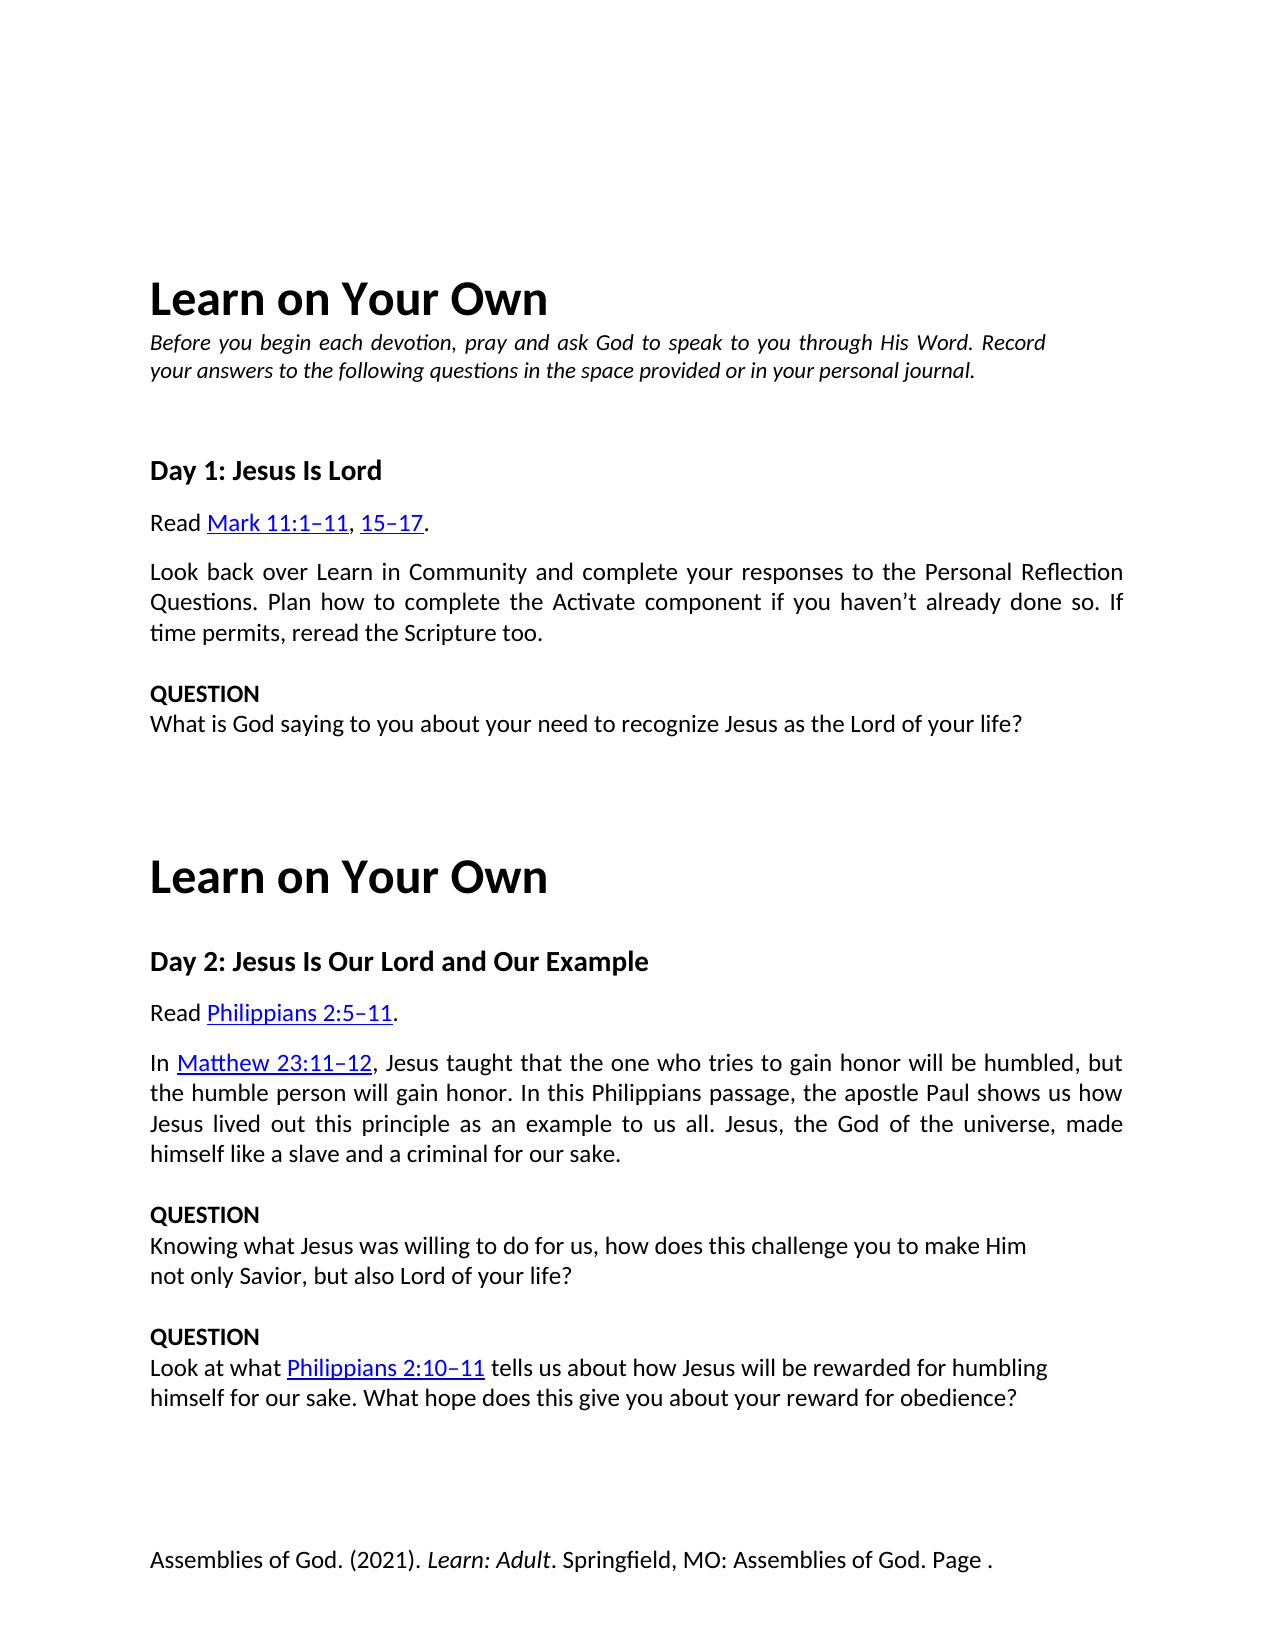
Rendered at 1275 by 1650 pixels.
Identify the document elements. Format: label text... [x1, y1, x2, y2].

text Day 1: Jesus Is Lord [150, 452, 1125, 488]
text Look back over Learn in Community and complete your responses to the Personal Reflection Questions. Plan how to complete the Activate component if you haven’t already done so. If time permits, reread the Scripture too. [150, 556, 1125, 648]
text Learn on Your Own [150, 267, 1125, 328]
table_header Before you begin each devotion, pray and ask God to speak to you through His Word. Record your answers to the following questions in the space provided or in your personal journal. [150, 328, 1050, 415]
table_header QUESTION What is God saying to you about your need to recognize Jesus as the Lord of your life? [150, 648, 1050, 770]
table_header QUESTION Knowing what Jesus was willing to do for us, how does this challenge you to make Him not only Savior, but also Lord of your life? [150, 1169, 1050, 1291]
text Learn on Your Own [150, 845, 1125, 906]
text Day 2: Jesus Is Our Lord and Our Example [150, 943, 1125, 979]
text Read Philippians 2:5–11. [150, 998, 1125, 1028]
text Read Mark 11:1–11, 15–17. [150, 507, 1125, 537]
text In Matthew 23:11–12, Jesus taught that the one who tries to gain honor will be humbled, but the humble person will gain honor. In this Philippians passage, the apostle Paul shows us how Jesus lived out this principle as an example to us all. Jesus, the God of the universe, made himself like a slave and a criminal for our sake. [150, 1047, 1125, 1169]
table_header QUESTION Look at what Philippians 2:10–11 tells us about how Jesus will be rewarded for humbling himself for our sake. What hope does this give you about your reward for obedience? [150, 1322, 1050, 1444]
